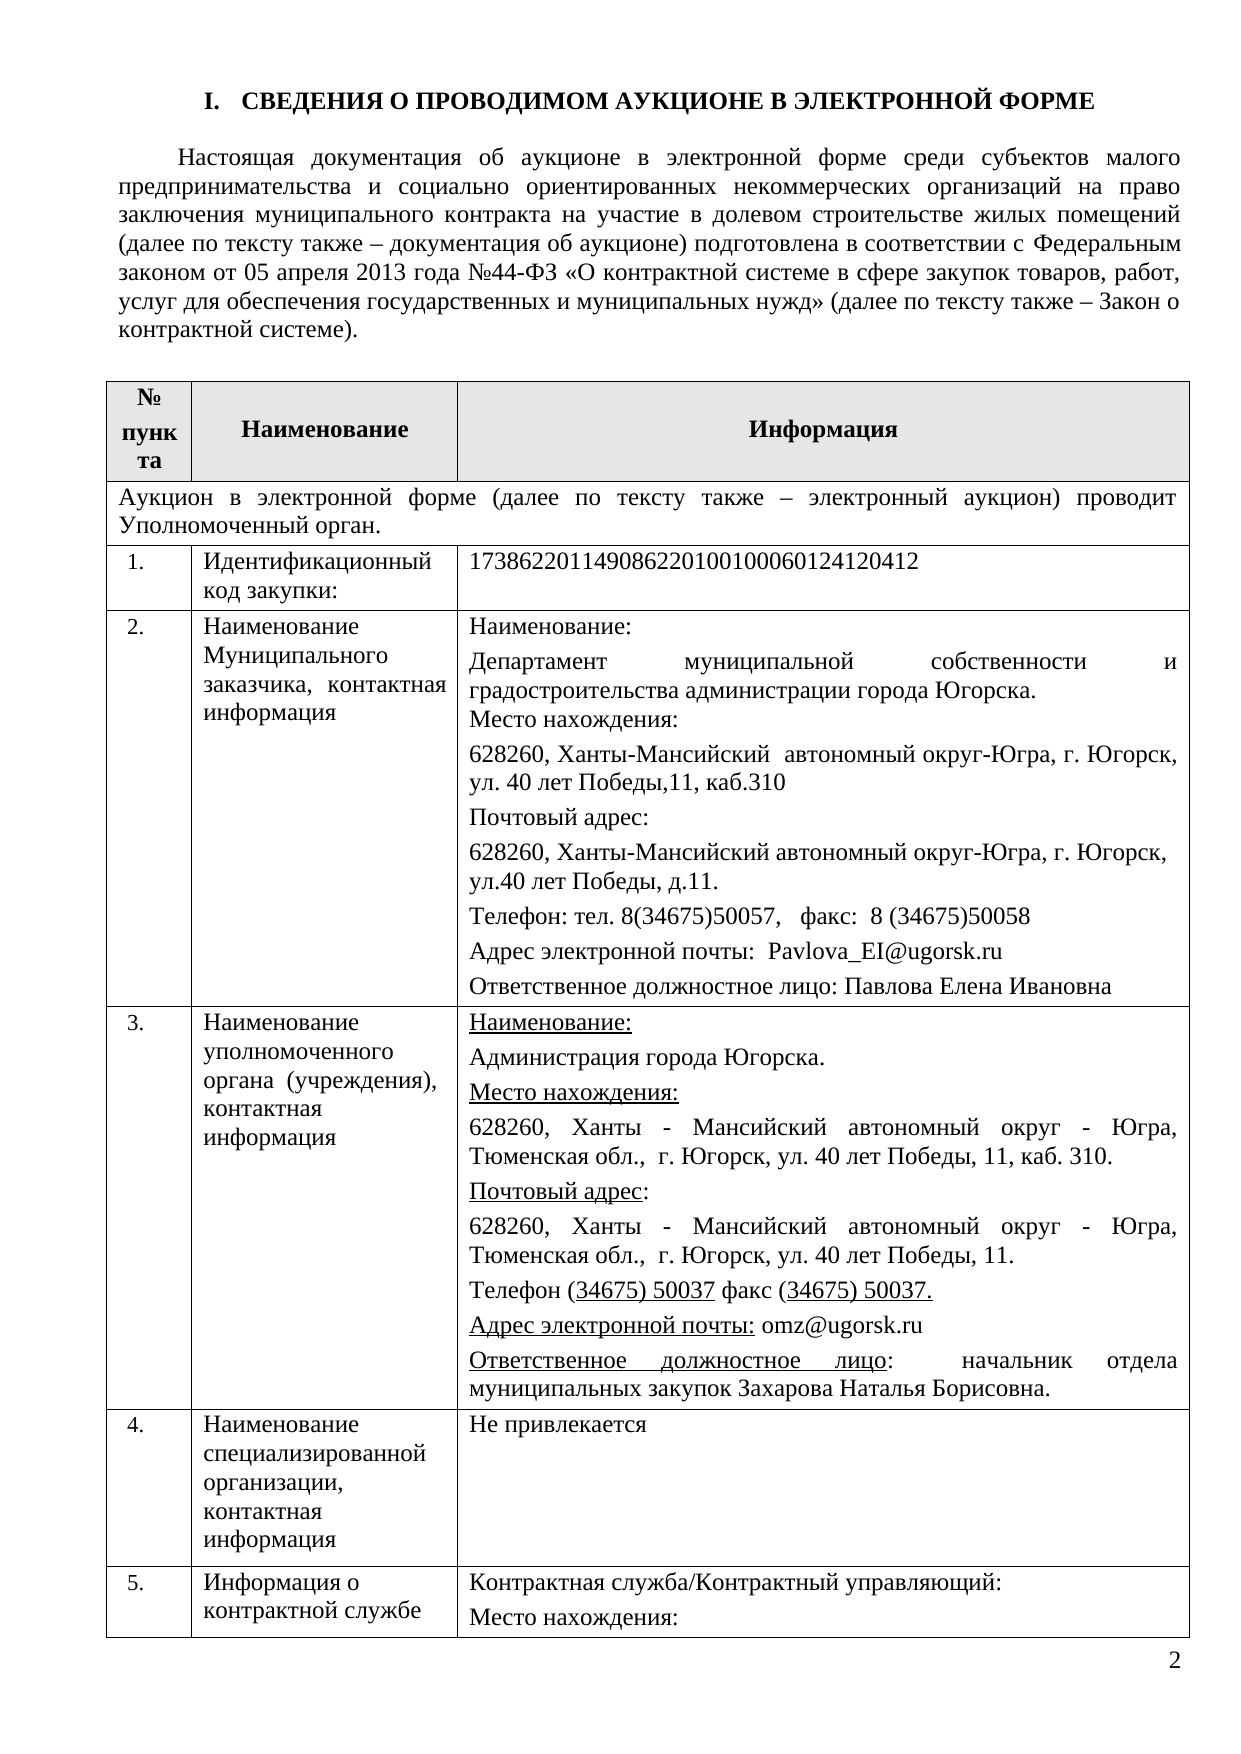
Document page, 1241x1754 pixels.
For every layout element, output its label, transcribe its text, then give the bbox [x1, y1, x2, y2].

table_cell Наименование специализированной организации, контактная информация [192, 1410, 457, 1566]
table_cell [458, 1567, 1189, 1637]
table_cell Наименование уполномоченного органа (учреждения), контактная информация [192, 1007, 457, 1408]
table_cell Аукцион в электронной форме (далее по тексту также – электронный аукцион) проводит Уполномоченный орган. [107, 482, 1189, 545]
table_cell Наименование Муниципального заказчика, контактная информация [192, 611, 457, 1006]
table_header № пункта [107, 382, 191, 481]
table_cell Не привлекается [458, 1410, 1189, 1566]
table_cell 173862201149086220100100060124120412 [458, 546, 1189, 610]
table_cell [192, 1567, 457, 1637]
table_cell [107, 611, 191, 1006]
table_cell Наименование: Департамент муниципальной собственности и градостроительства администрации города Югорска. Место нахождения: 628260, Ханты-Мансийский автономный округ-Югра, г. Югорск, ул. 40 лет Победы,11, каб.310 Почтовый адрес: 628260, Ханты-Мансийский автономный округ-Югра, г. Югорск, ул.40 лет Победы, д.11. Телефон: тел. 8(34675)50057, факс: 8 (34675)50058 Адрес электронной почты: Pavlova_EI@ugorsk.ru Ответственное должностное лицо: Павлова Елена Ивановна [458, 611, 1189, 1006]
table_header Наименование [192, 382, 457, 481]
text Настоящая документация об аукционе в электронной форме среди субъектов малого предпринимательства и социально ориентированных некоммерческих организаций на право заключения муниципального контракта на участие в долевом строительстве жилых помещений (далее по тексту также – документация об аукционе) подготовлена в соответствии с Федеральным законом от 05 апреля 2013 года №44-ФЗ «О контрактной системе в сфере закупок товаров, работ, услуг для обеспечения государственных и муниципальных нужд» (далее по тексту также – Закон о контрактной системе). [118, 142, 1181, 343]
table_cell [107, 1567, 191, 1637]
table_cell [107, 546, 191, 610]
table_cell [107, 1007, 191, 1408]
table_cell Наименование: Администрация города Югорска. Место нахождения: 628260, Ханты - Мансийский автономный округ - Югра, Тюменская обл., г. Югорск, ул. 40 лет Победы, 11, каб. 310. Почтовый адрес: 628260, Ханты - Мансийский автономный округ - Югра, Тюменская обл., г. Югорск, ул. 40 лет Победы, 11. Телефон (34675) 50037 факс (34675) 50037. Адрес электронной почты: omz@ugorsk.ru Ответственное должностное лицо: начальник отдела муниципальных закупок Захарова Наталья Борисовна. [458, 1007, 1189, 1408]
table_cell [107, 1410, 191, 1566]
list СВЕДЕНИЯ О ПРОВОДИМОМ АУКЦИОНЕ В ЭЛЕКТРОННОЙ ФОРМЕ [118, 86, 1181, 115]
table_header Информация [458, 382, 1189, 481]
table_cell Идентификационный код закупки: [192, 546, 457, 610]
